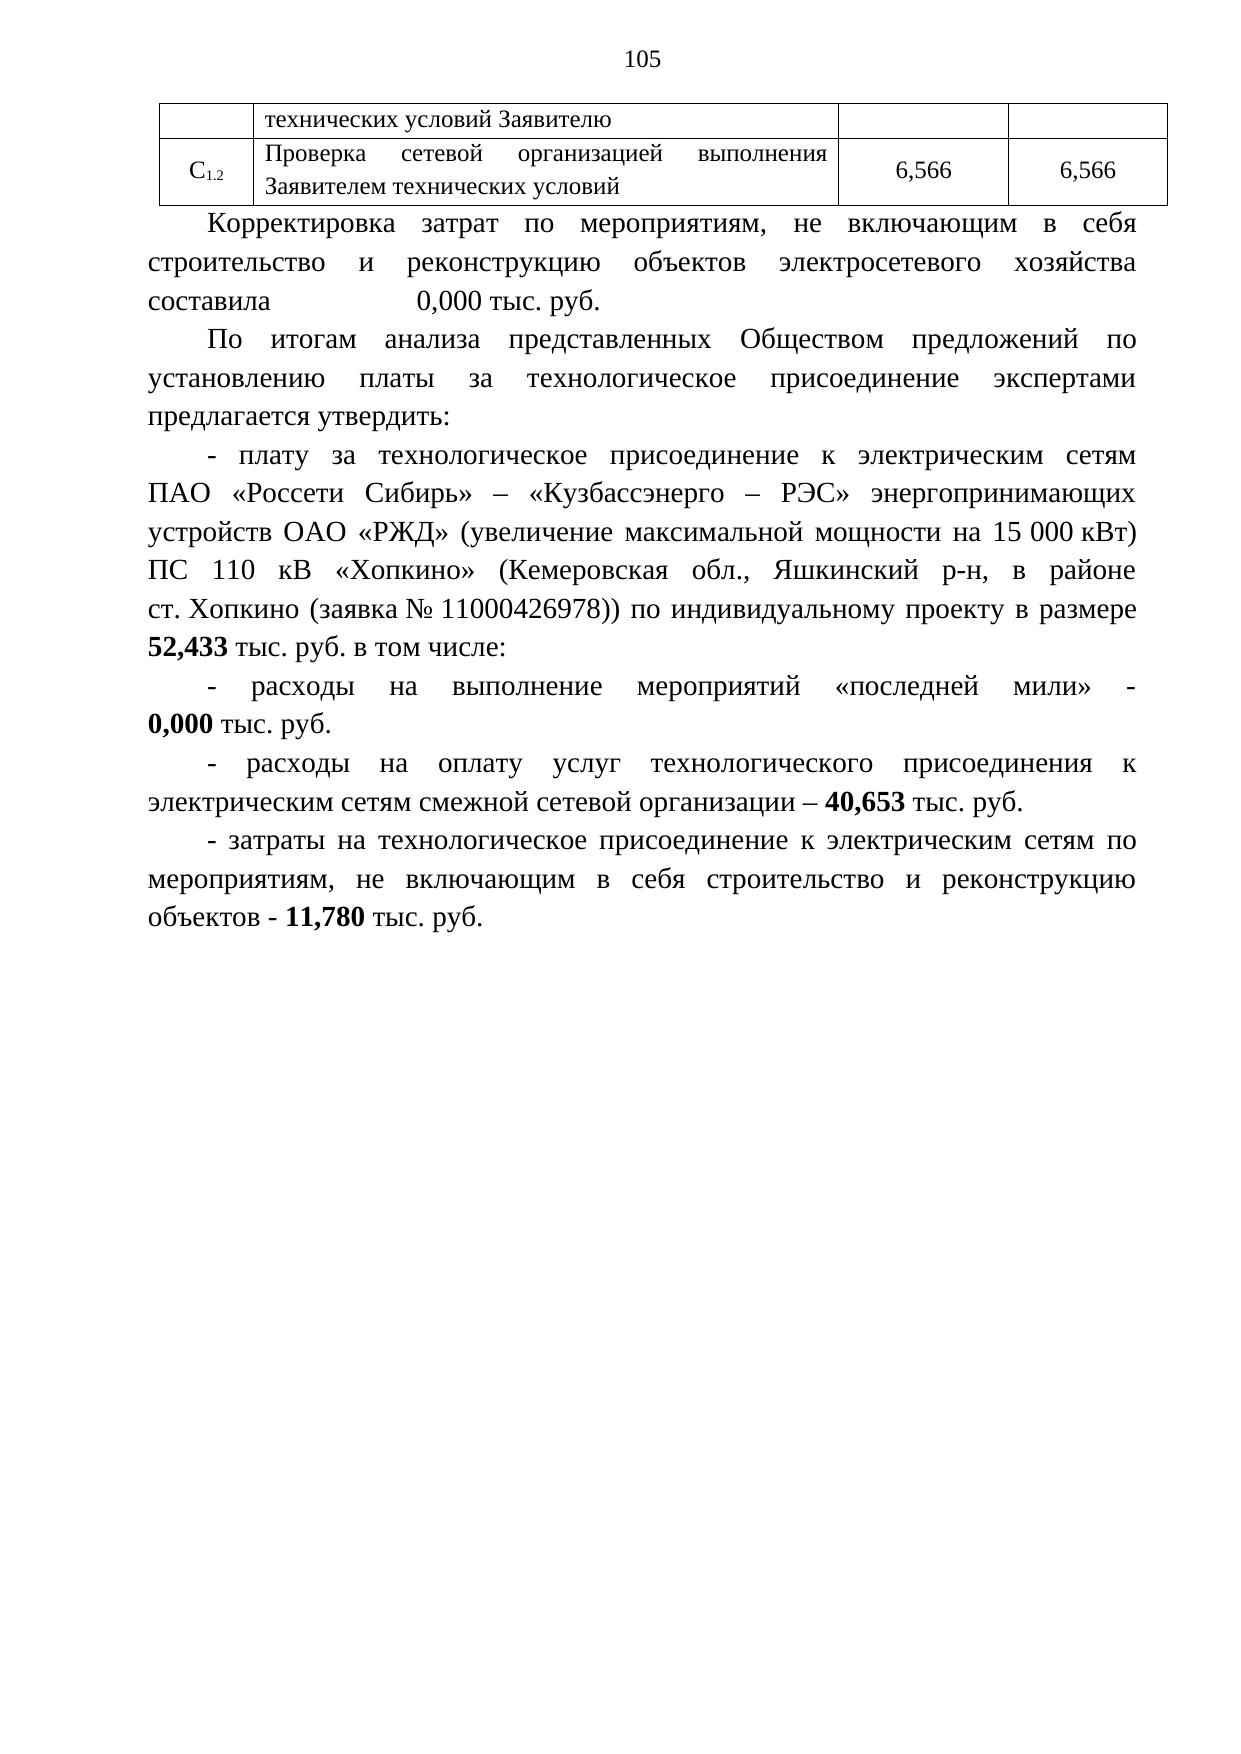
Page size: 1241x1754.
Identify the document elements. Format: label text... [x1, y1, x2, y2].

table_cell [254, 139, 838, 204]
text - плату за технологическое присоединение к электрическим сетям ПАО «Россети Сибирь» – «Кузбассэнерго – РЭС» энергопринимающих устройств ОАО «РЖД» (увеличение максимальной мощности на 15 000 кВт) ПС 110 кВ «Хопкино» (Кемеровская обл., Яшкинский р-н, в районе ст. Хопкино (заявка № 11000426978)) по индивидуальному проекту в размере 52,433 тыс. руб. в том числе: [148, 437, 1137, 663]
text По итогам анализа представленных Обществом предложений по установлению платы за технологическое присоединение экспертами предлагается утвердить: [148, 321, 1137, 432]
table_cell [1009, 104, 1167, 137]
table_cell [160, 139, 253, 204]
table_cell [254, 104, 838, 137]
text - расходы на выполнение мероприятий «последней мили» - 0,000 тыс. руб. [148, 668, 1137, 740]
text Корректировка затрат по мероприятиям, не включающим в себя строительство и реконструкцию объектов электросетевого хозяйства составила 0,000 тыс. руб. [148, 206, 1137, 316]
text - затраты на технологическое присоединение к электрическим сетям по мероприятиям, не включающим в себя строительство и реконструкцию объектов - 11,780 тыс. руб. [148, 822, 1137, 933]
text - расходы на оплату услуг технологического присоединения к электрическим сетям смежной сетевой организации – 40,653 тыс. руб. [148, 745, 1137, 817]
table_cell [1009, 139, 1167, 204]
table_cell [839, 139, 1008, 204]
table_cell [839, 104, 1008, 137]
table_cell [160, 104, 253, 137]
